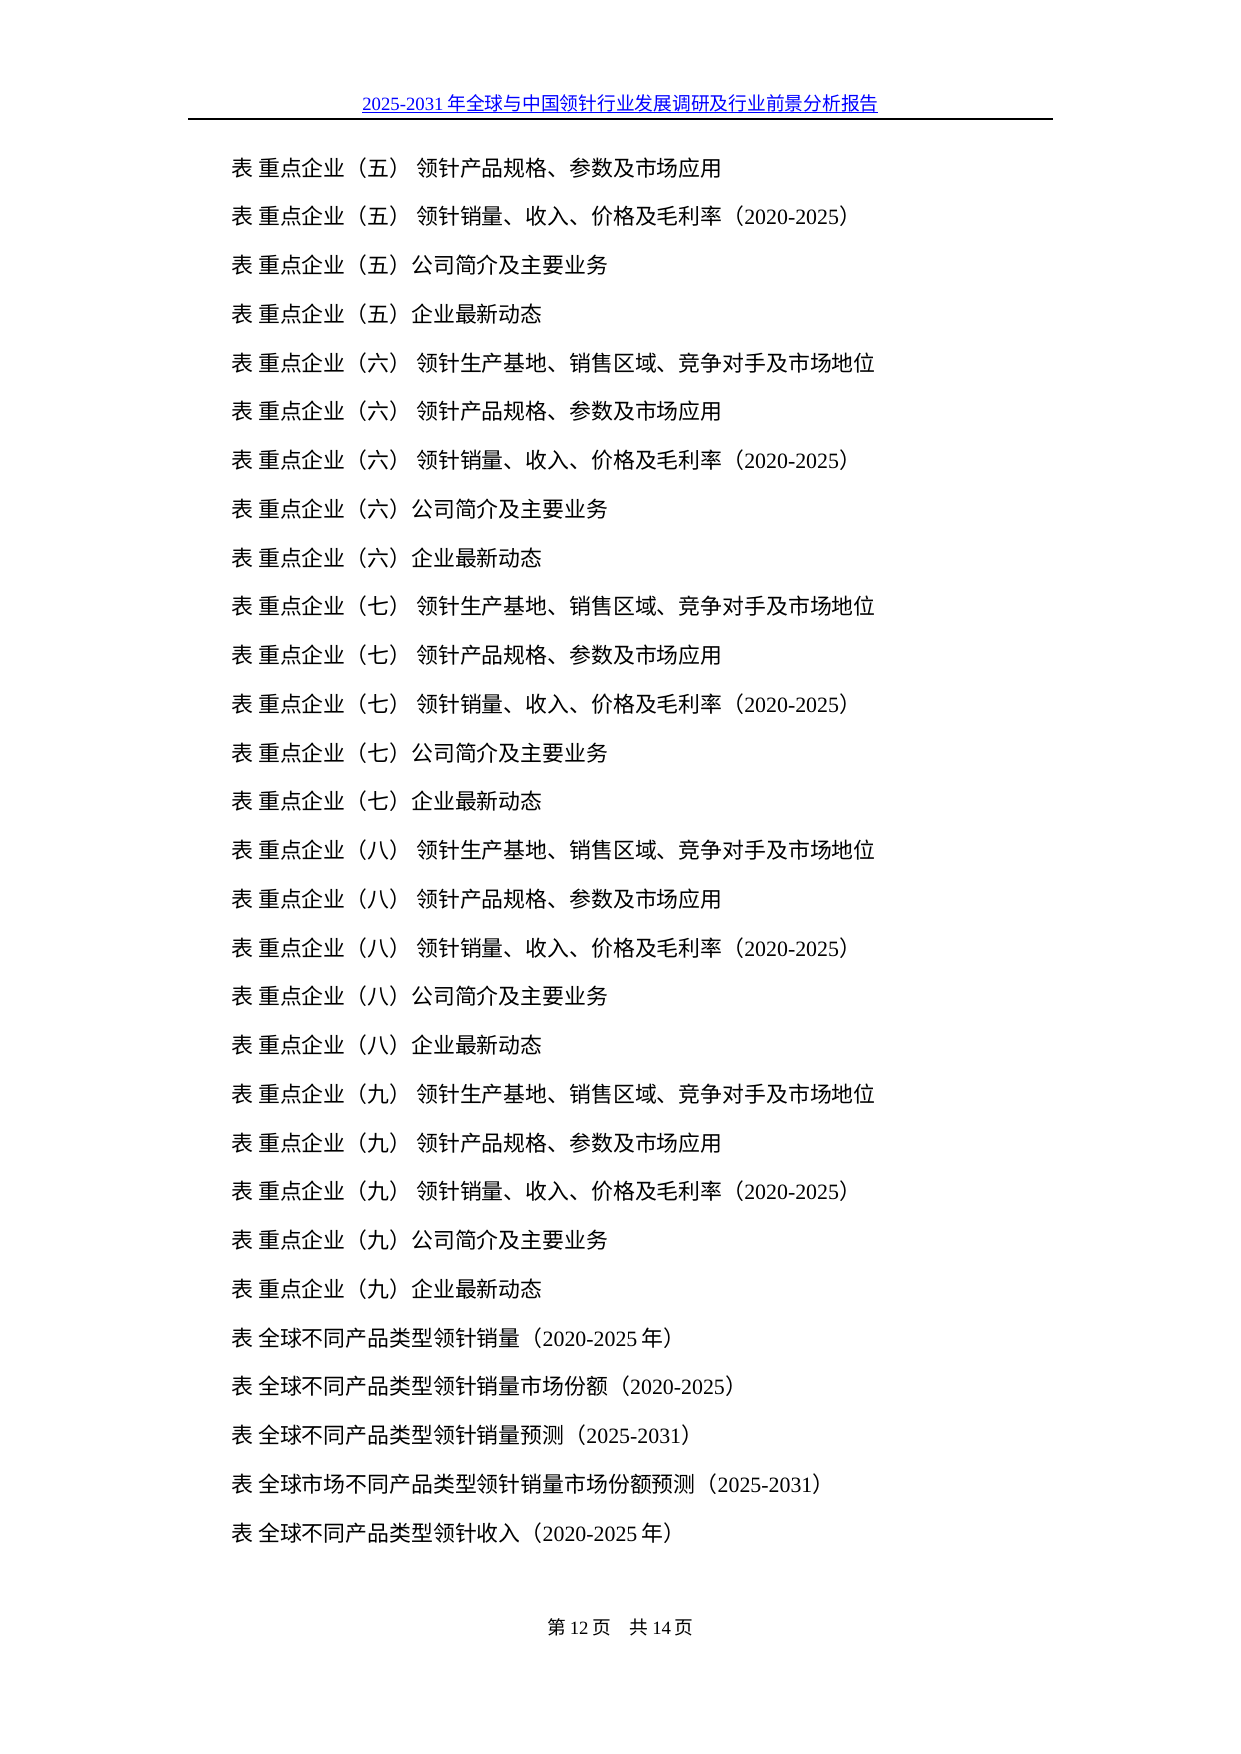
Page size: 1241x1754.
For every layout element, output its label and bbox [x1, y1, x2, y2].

text [187, 150, 1053, 1548]
